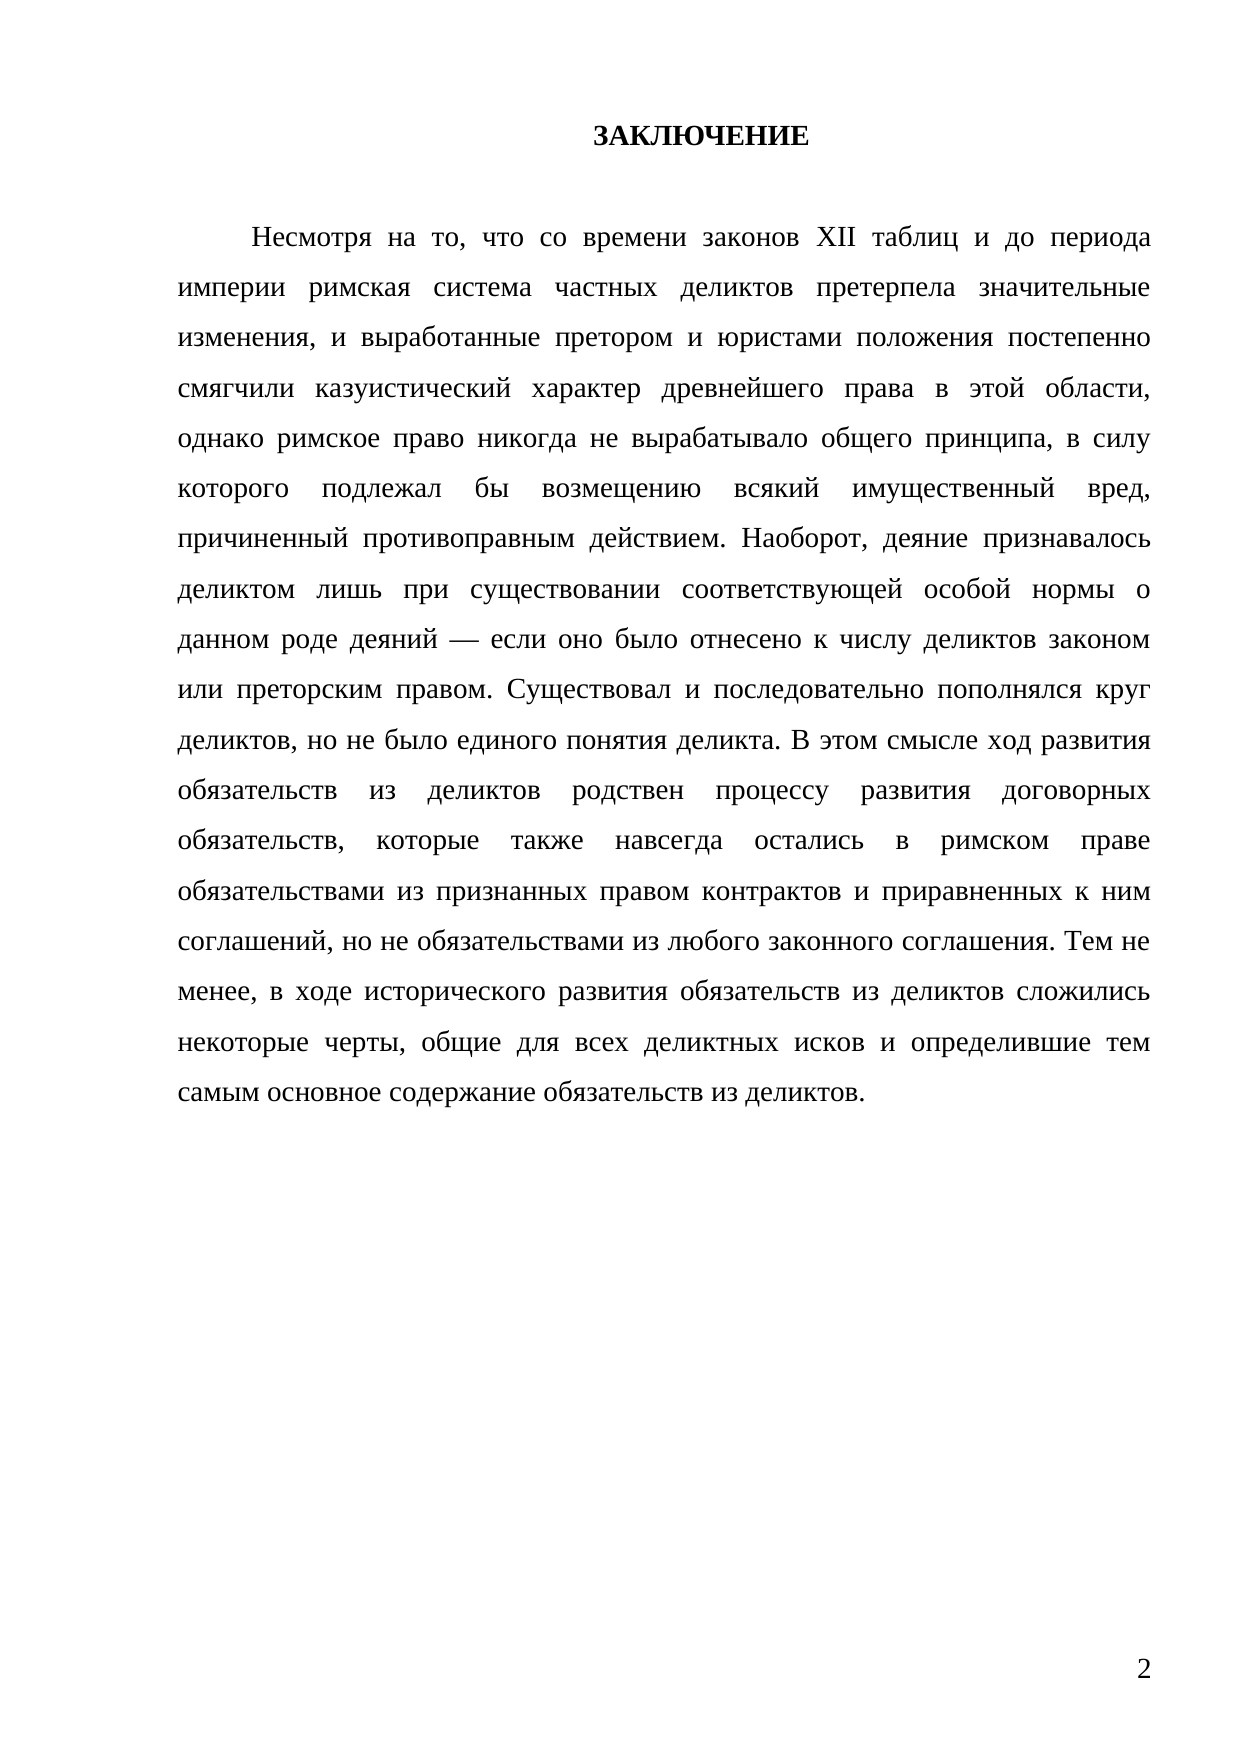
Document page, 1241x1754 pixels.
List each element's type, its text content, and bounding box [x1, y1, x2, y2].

text Несмотря на то, что со времени законов XII таблиц и до периода империи римская система частных деликтов претерпела значительные изменения, и выработанные претором и юристами положения постепенно смягчили казуистический характер древнейшего права в этой области, однако римское право никогда не вырабатывало общего принципа, в силу которого подлежал бы возмещению всякий имущественный вред, причиненный противоправным действием. Наоборот, деяние признавалось деликтом лишь при существовании соответствующей особой нормы о данном роде деяний — если оно было отнесено к числу деликтов законом или преторским правом. Существовал и последовательно пополнялся круг деликтов, но не было единого понятия деликта. В этом смысле ход развития обязательств из деликтов родствен процессу развития договорных обязательств, которые также навсегда остались в римском праве обязательствами из признанных правом контрактов и приравненных к ним соглашений, но не обязательствами из любого законного соглашения. Тем не менее, в ходе исторического развития обязательств из деликтов сложились некоторые черты, общие для всех деликтных исков и определившие тем самым основное содержание обязательств из деликтов. [177, 219, 1152, 1108]
subtitle ЗАКЛЮЧЕНИЕ [177, 118, 1152, 152]
